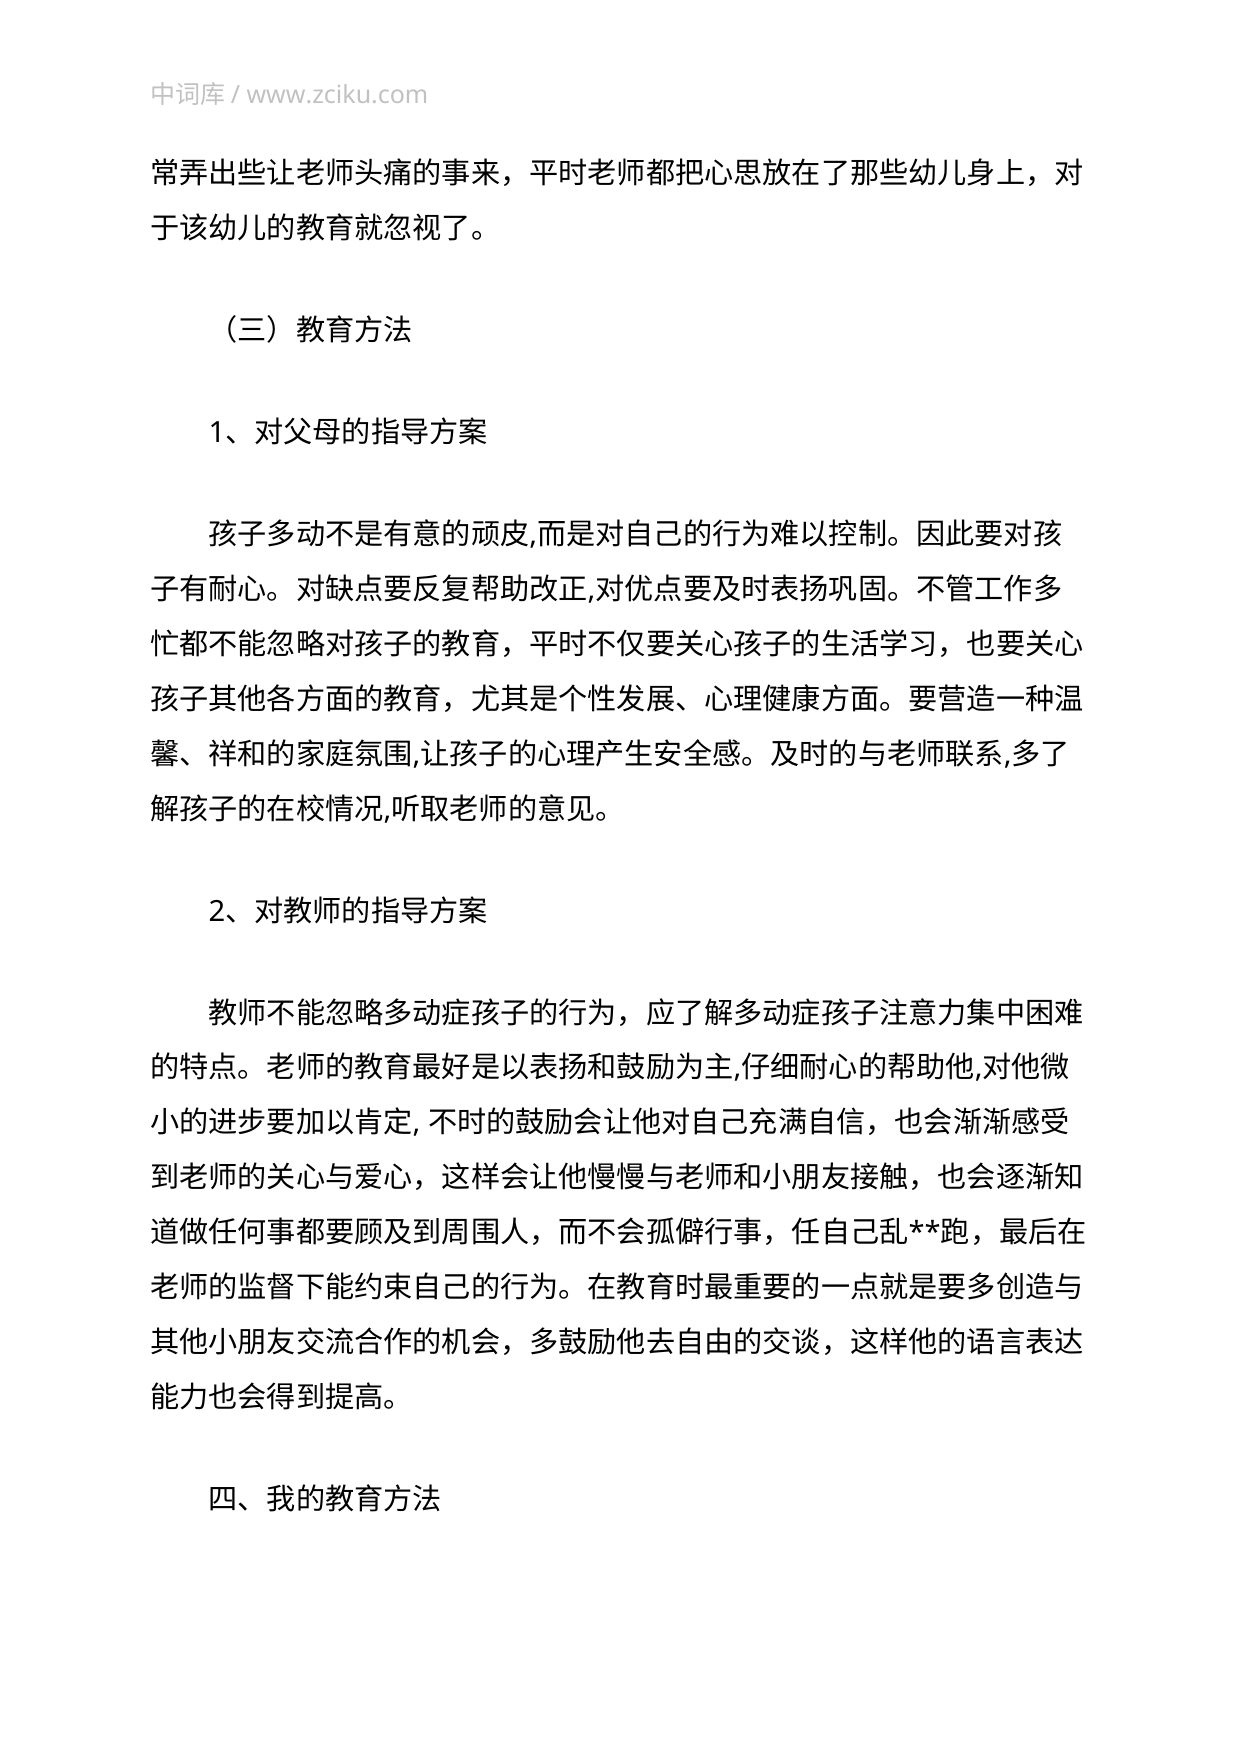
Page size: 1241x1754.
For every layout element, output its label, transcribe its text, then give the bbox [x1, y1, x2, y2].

text 2、对教师的指导方案 [150, 887, 1090, 929]
text 教师不能忽略多动症孩子的行为，应了解多动症孩子注意力集中困难的特点。老师的教育最好是以表扬和鼓励为主,仔细耐心的帮助他,对他微小的进步要加以肯定, 不时的鼓励会让他对自己充满自信，也会渐渐感受到老师的关心与爱心，这样会让他慢慢与老师和小朋友接触，也会逐渐知道做任何事都要顾及到周围人，而不会孤僻行事，任自己乱**跑，最后在老师的监督下能约束自己的行为。在教育时最重要的一点就是要多创造与其他小朋友交流合作的机会，多鼓励他去自由的交谈，这样他的语言表达能力也会得到提高。 [150, 989, 1090, 1416]
text 1、对父母的指导方案 [150, 408, 1090, 451]
text （三）教育方法 [150, 307, 1090, 349]
text 四、我的教育方法 [150, 1476, 1090, 1518]
text 孩子多动不是有意的顽皮,而是对自己的行为难以控制。因此要对孩子有耐心。对缺点要反复帮助改正,对优点要及时表扬巩固。不管工作多忙都不能忽略对孩子的教育，平时不仅要关心孩子的生活学习，也要关心孩子其他各方面的教育，尤其是个性发展、心理健康方面。要营造一种温馨、祥和的家庭氛围,让孩子的心理产生安全感。及时的与老师联系,多了解孩子的在校情况,听取老师的意见。 [150, 510, 1090, 828]
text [150, 150, 1090, 247]
